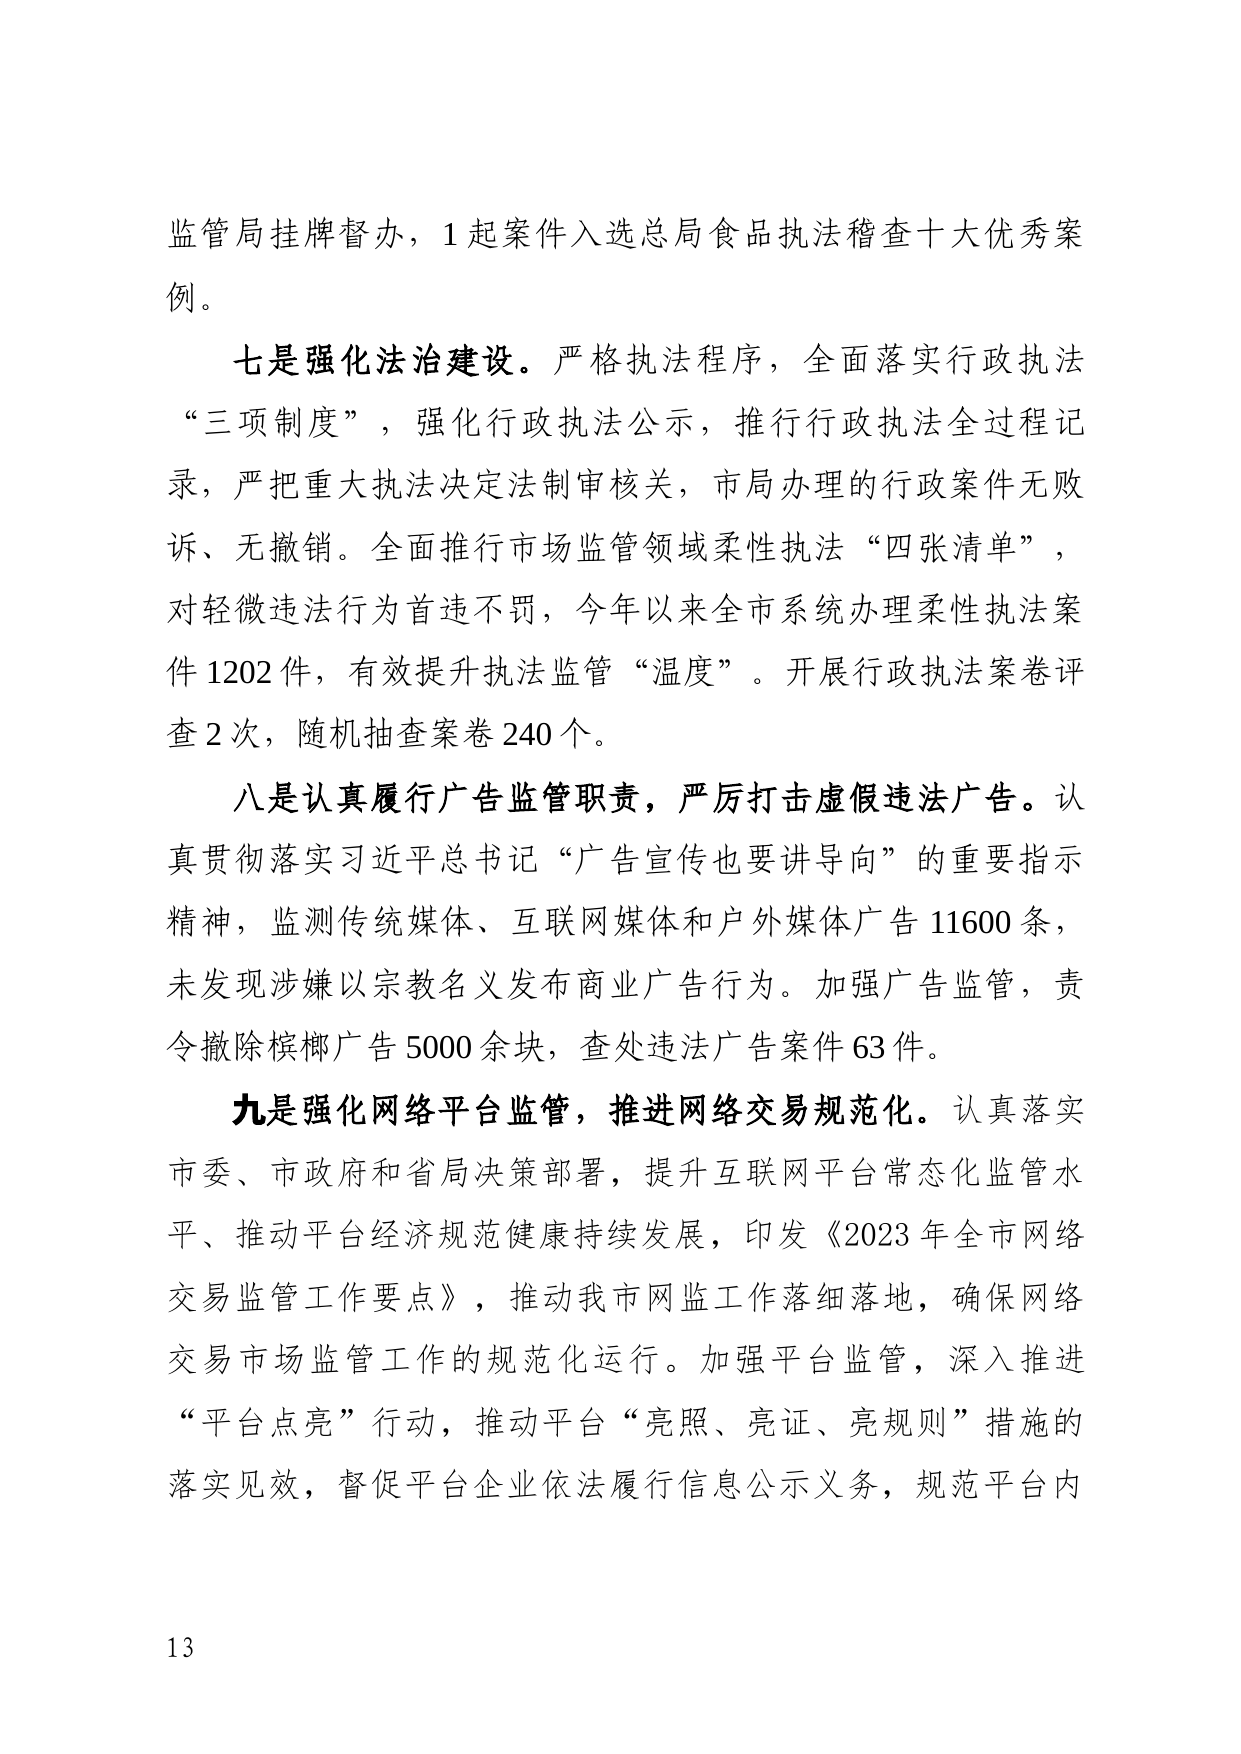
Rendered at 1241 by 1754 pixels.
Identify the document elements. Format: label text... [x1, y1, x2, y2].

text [165, 1076, 1087, 1557]
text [165, 201, 1087, 326]
text 八是认真履行广告监管职责，严厉打击虚假违法广告。认真贯彻落实习近平总书记“广告宣传也要讲导向”的重要指示精神，监测传统媒体、互联网媒体和户外媒体广告11600条，未发现涉嫌以宗教名义发布商业广告行为。加强广告监管，责令撤除槟榔广告5000余块，查处违法广告案件63件。 [165, 764, 1087, 1076]
text 七是强化法治建设。严格执法程序，全面落实行政执法“三项制度”，强化行政执法公示，推行行政执法全过程记录，严把重大执法决定法制审核关，市局办理的行政案件无败诉、无撤销。全面推行市场监管领域柔性执法“四张清单”，对轻微违法行为首违不罚，今年以来全市系统办理柔性执法案件1202件，有效提升执法监管“温度”。开展行政执法案卷评查2次，随机抽查案卷240个。 [165, 326, 1087, 764]
